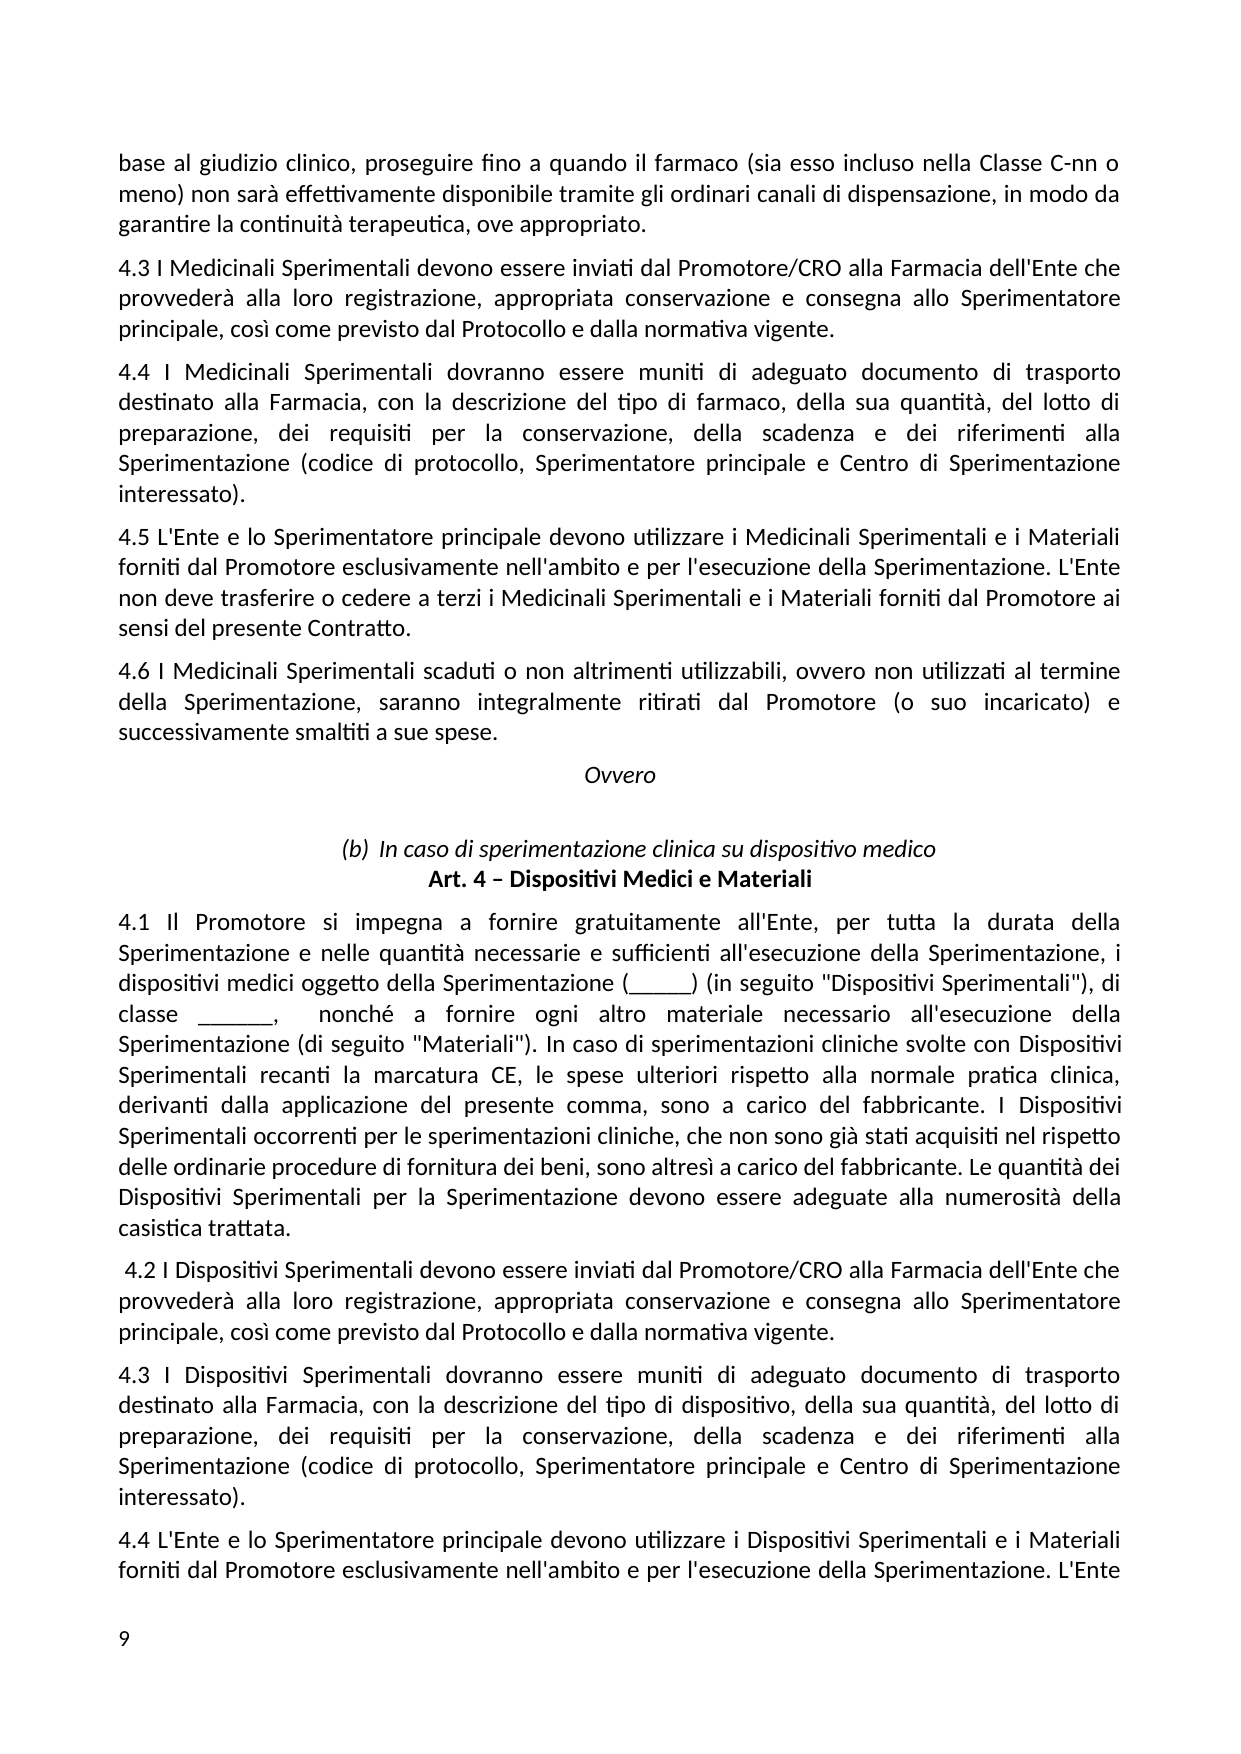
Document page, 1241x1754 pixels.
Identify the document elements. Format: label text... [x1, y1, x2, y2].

text 4.1 Il Promotore si impegna a fornire gratuitamente all'Ente, per tutta la durata della Sperimentazione e nelle quantità necessarie e sufficienti all'esecuzione della Sperimentazione, i dispositivi medici oggetto della Sperimentazione (_____) (in seguito "Dispositivi Sperimentali"), di classe ______, nonché a fornire ogni altro materiale necessario all'esecuzione della Sperimentazione (di seguito "Materiali"). In caso di sperimentazioni cliniche svolte con Dispositivi Sperimentali recanti la marcatura CE, le spese ulteriori rispetto alla normale pratica clinica, derivanti dalla applicazione del presente comma, sono a carico del fabbricante. I Dispositivi Sperimentali occorrenti per le sperimentazioni cliniche, che non sono già stati acquisiti nel rispetto delle ordinarie procedure di fornitura dei beni, sono altresì a carico del fabbricante. Le quantità dei Dispositivi Sperimentali per la Sperimentazione devono essere adeguate alla numerosità della casistica trattata. [118, 906, 1122, 1242]
text 4.6 I Medicinali Sperimentali scaduti o non altrimenti utilizzabili, ovvero non utilizzati al termine della Sperimentazione, saranno integralmente ritirati dal Promotore (o suo incaricato) e successivamente smaltiti a sue spese. [118, 655, 1122, 747]
text 4.2 I Dispositivi Sperimentali devono essere inviati dal Promotore/CRO alla Farmacia dell'Ente che provvederà alla loro registrazione, appropriata conservazione e consegna allo Sperimentatore principale, così come previsto dal Protocollo e dalla normativa vigente. [118, 1255, 1122, 1346]
list In caso di sperimentazione clinica su dispositivo medico [156, 833, 1122, 863]
text 4.3 I Dispositivi Sperimentali dovranno essere muniti di adeguato documento di trasporto destinato alla Farmacia, con la descrizione del tipo di dispositivo, della sua quantità, del lotto di preparazione, dei requisiti per la conservazione, della scadenza e dei riferimenti alla Sperimentazione (codice di protocollo, Sperimentatore principale e Centro di Sperimentazione interessato). [118, 1359, 1122, 1511]
text 4.3 I Medicinali Sperimentali devono essere inviati dal Promotore/CRO alla Farmacia dell'Ente che provvederà alla loro registrazione, appropriata conservazione e consegna allo Sperimentatore principale, così come previsto dal Protocollo e dalla normativa vigente. [118, 252, 1122, 343]
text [118, 1524, 1122, 1585]
text 4.4 I Medicinali Sperimentali dovranno essere muniti di adeguato documento di trasporto destinato alla Farmacia, con la descrizione del tipo di farmaco, della sua quantità, del lotto di preparazione, dei requisiti per la conservazione, della scadenza e dei riferimenti alla Sperimentazione (codice di protocollo, Sperimentatore principale e Centro di Sperimentazione interessato). [118, 356, 1122, 508]
text 4.5 L'Ente e lo Sperimentatore principale devono utilizzare i Medicinali Sperimentali e i Materiali forniti dal Promotore esclusivamente nell'ambito e per l'esecuzione della Sperimentazione. L'Ente non deve trasferire o cedere a terzi i Medicinali Sperimentali e i Materiali forniti dal Promotore ai sensi del presente Contratto. [118, 521, 1122, 643]
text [118, 148, 1122, 239]
text Ovvero [118, 759, 1122, 790]
text Art. 4 – Dispositivi Medici e Materiali [118, 863, 1122, 894]
